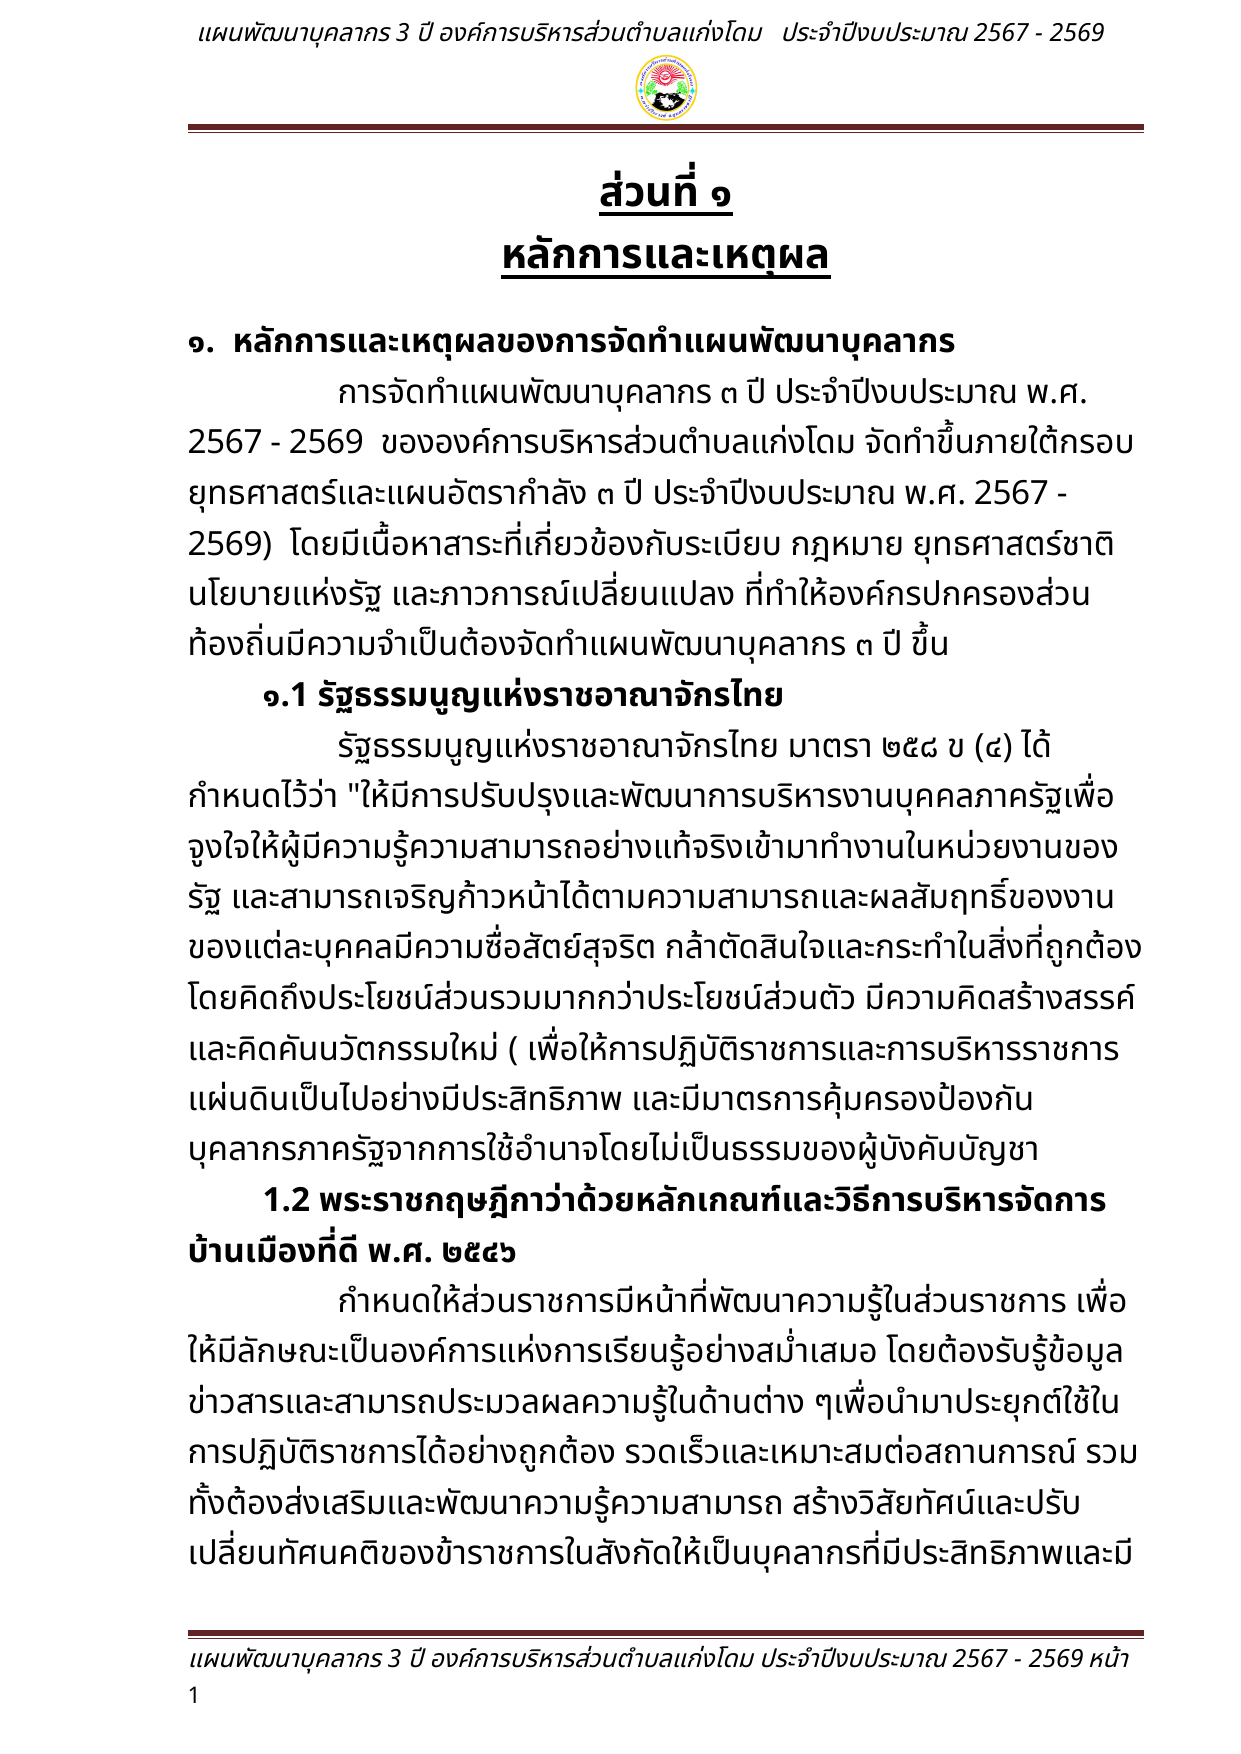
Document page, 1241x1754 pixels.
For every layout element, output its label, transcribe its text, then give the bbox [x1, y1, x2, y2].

text 1.2 พระราชกฤษฎีกาว่าด้วยหลักเกณฑ์และวิธีการบริหารจัดการบ้านเมืองที่ดี พ.ศ. ๒๕๔๖ [187, 1176, 1144, 1277]
text ๑. หลักการและเหตุผลของการจัดทำแผนพัฒนาบุคลากร [187, 317, 1144, 367]
text รัฐธรรมนูญแห่งราชอาณาจักรไทย มาตรา ๒๕๘ ข (๔) ได้กำหนดไว้ว่า "ให้มีการปรับปรุงและพัฒนาการบริหารงานบุคคลภาครัฐเพื่อจูงใจให้ผู้มีความรู้ความสามารถอย่างแท้จริงเข้ามาทำงานในหน่วยงานของรัฐ และสามารถเจริญก้าวหน้าได้ตามความสามารถและผลสัมฤทธิ์ของงานของแต่ละบุคคลมีความซื่อสัตย์สุจริต กล้าตัดสินใจและกระทำในสิ่งที่ถูกต้องโดยคิดถึงประโยชน์ส่วนรวมมากกว่าประโยชน์ส่วนตัว มีความคิดสร้างสรรค์และคิดคันนวัตกรรมใหม่ ( เพื่อให้การปฏิบัติราชการและการบริหารราชการแผ่นดินเป็นไปอย่างมีประสิทธิภาพ และมีมาตรการคุ้มครองป้องกันบุคลากรภาครัฐจากการใช้อำนาจโดยไม่เป็นธรรมของผู้บังคับบัญชา [187, 721, 1144, 1176]
text ส่วนที่ ๑ [187, 162, 1144, 225]
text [187, 1277, 1144, 1579]
text การจัดทำแผนพัฒนาบุคลากร ๓ ปี ประจำปีงบประมาณ พ.ศ. 2567 - 2569 ขององค์การบริหารส่วนตำบลแก่งโดม จัดทำขึ้นภายใต้กรอบยุทธศาสตร์และแผนอัตรากำลัง ๓ ปี ประจำปีงบประมาณ พ.ศ. 2567 - 2569) โดยมีเนื้อหาสาระที่เกี่ยวข้องกับระเบียบ กฎหมาย ยุทธศาสตร์ชาติ นโยบายแห่งรัฐ และภาวการณ์เปลี่ยนแปลง ที่ทำให้องค์กรปกครองส่วนท้องถิ่นมีความจำเป็นต้องจัดทำแผนพัฒนาบุคลากร ๓ ปี ขึ้น [187, 367, 1144, 671]
picture [632, 52, 700, 122]
text ๑.1 รัฐธรรมนูญแห่งราชอาณาจักรไทย [187, 671, 1144, 721]
text หลักการและเหตุผล [187, 225, 1144, 288]
